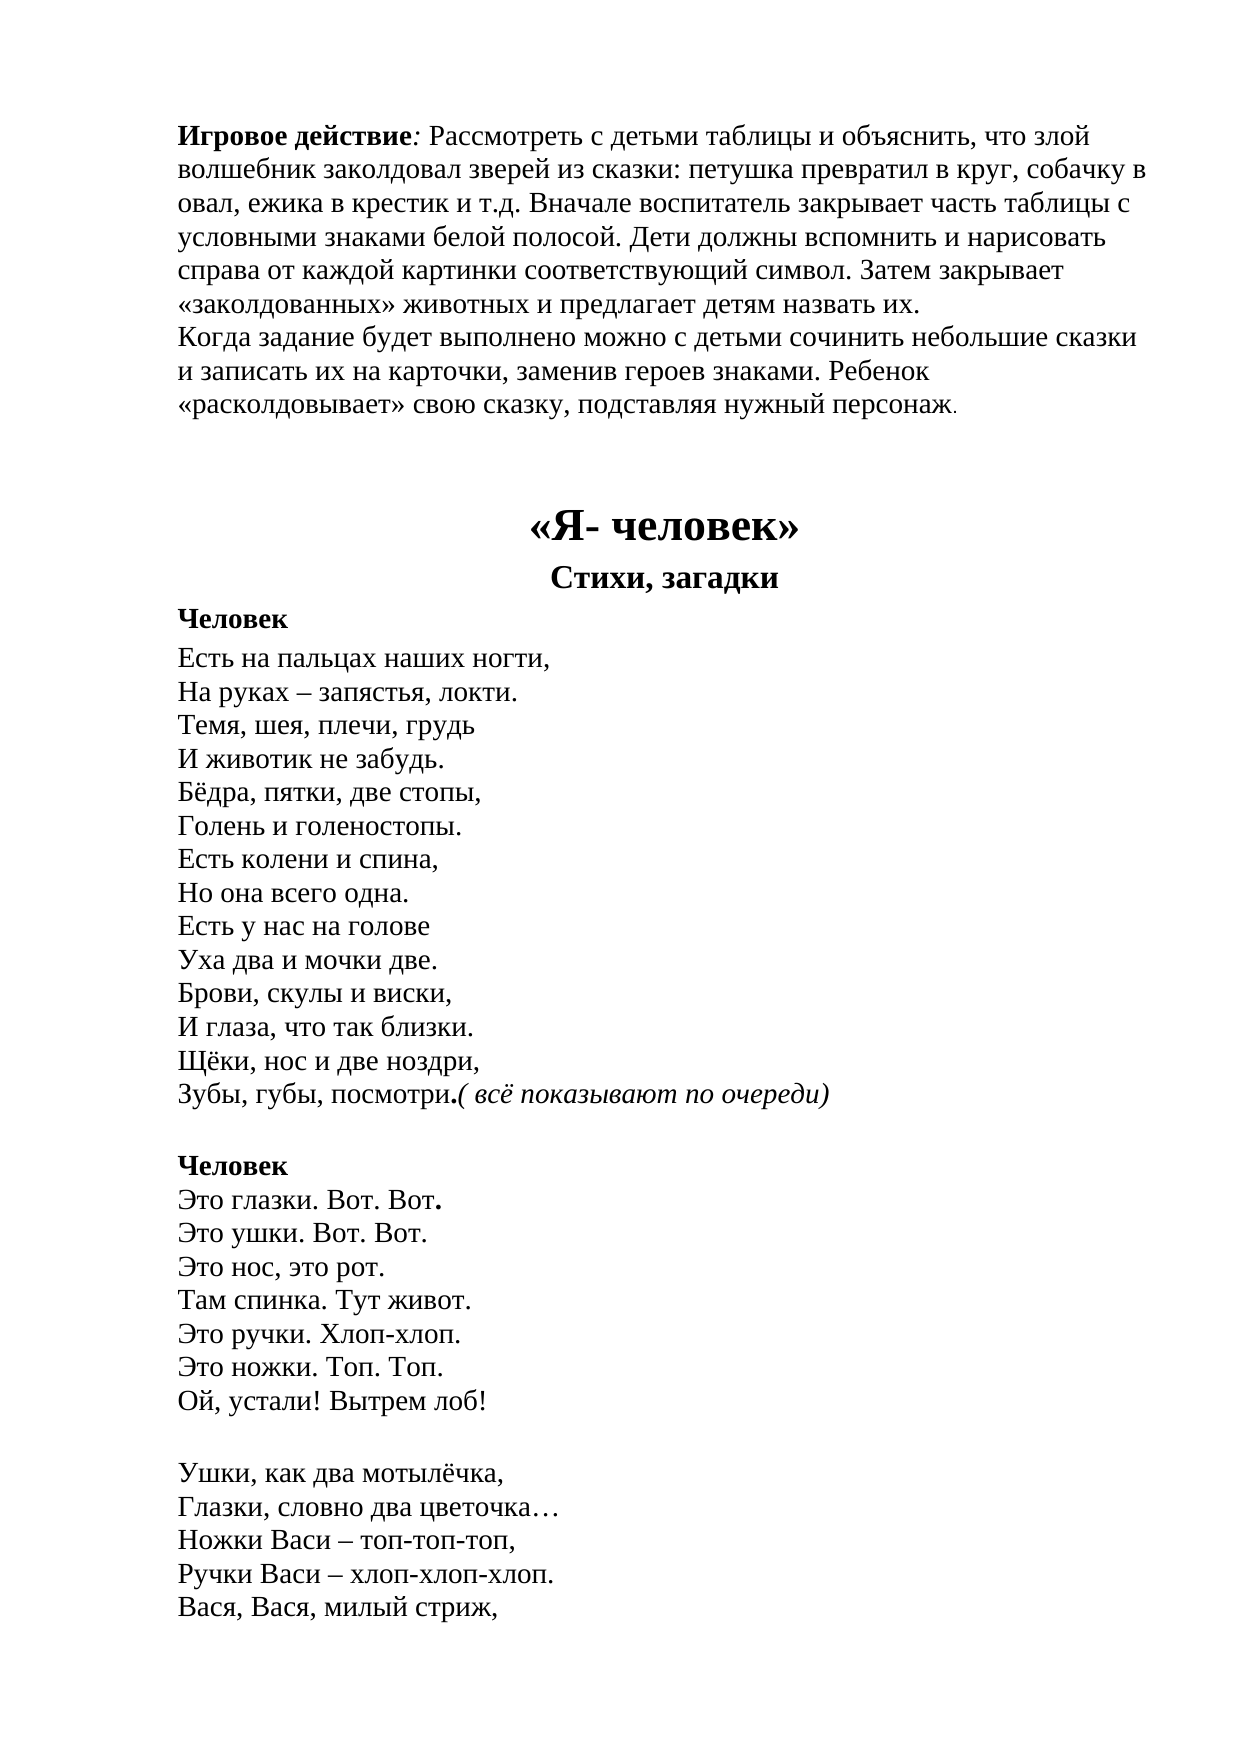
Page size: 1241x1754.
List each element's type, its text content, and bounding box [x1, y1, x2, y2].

text Зубы, губы, посмотри.( всё показывают по очереди) [177, 1076, 1152, 1110]
text Ножки Васи – топ-топ-топ, [177, 1522, 1152, 1556]
text Человек [177, 602, 1152, 635]
text «Я- человек» [177, 497, 1152, 550]
text Есть у нас на голове [177, 908, 1152, 942]
text Ушки, как два мотылёчка, [177, 1455, 1152, 1489]
text Когда задание будет выполнено можно с детьми сочинить небольшие сказки и записать их на карточки, заменив героев знаками. Ребенок «расколдовывает» свою сказку, подставляя нужный персонаж. [177, 319, 1152, 420]
text Это глазки. Вот. Вот. [177, 1182, 1152, 1215]
text Глазки, словно два цветочка… [177, 1489, 1152, 1522]
text И животик не забудь. [177, 741, 1152, 774]
text Уха два и мочки две. [177, 942, 1152, 976]
text Это нос, это рот. [177, 1249, 1152, 1282]
text Вася, Вася, милый стриж, [177, 1589, 1152, 1623]
text Ой, устали! Вытрем лоб! [177, 1383, 1152, 1417]
text Стихи, загадки [177, 558, 1152, 596]
text Это ножки. Топ. Топ. [177, 1349, 1152, 1383]
text Игровое действие: Рассмотреть с детьми таблицы и объяснить, что злой волшебник заколдовал зверей из сказки: петушка превратил в круг, собачку в овал, ежика в крестик и т.д. Вначале воспитатель закрывает часть таблицы с условными знаками белой полосой. Дети должны вспомнить и нарисовать справа от каждой картинки соответствующий символ. Затем закрывает «заколдованных» животных и предлагает детям назвать их. [177, 118, 1152, 319]
text Есть колени и спина, [177, 841, 1152, 875]
text Бёдра, пятки, две стопы, [177, 774, 1152, 808]
text Ручки Васи – хлоп-хлоп-хлоп. [177, 1556, 1152, 1589]
text Темя, шея, плечи, грудь [177, 707, 1152, 741]
text Щёки, нос и две ноздри, [177, 1043, 1152, 1076]
text Брови, скулы и виски, [177, 976, 1152, 1009]
text Голень и голеностопы. [177, 808, 1152, 841]
text И глаза, что так близки. [177, 1009, 1152, 1043]
text Это ушки. Вот. Вот. [177, 1215, 1152, 1249]
text Есть на пальцах наших ногти, [177, 640, 1152, 674]
text Человек [177, 1148, 1152, 1182]
text Там спинка. Тут живот. [177, 1282, 1152, 1316]
text Это ручки. Хлоп-хлоп. [177, 1316, 1152, 1349]
text Но она всего одна. [177, 875, 1152, 908]
text На руках – запястья, локти. [177, 674, 1152, 707]
